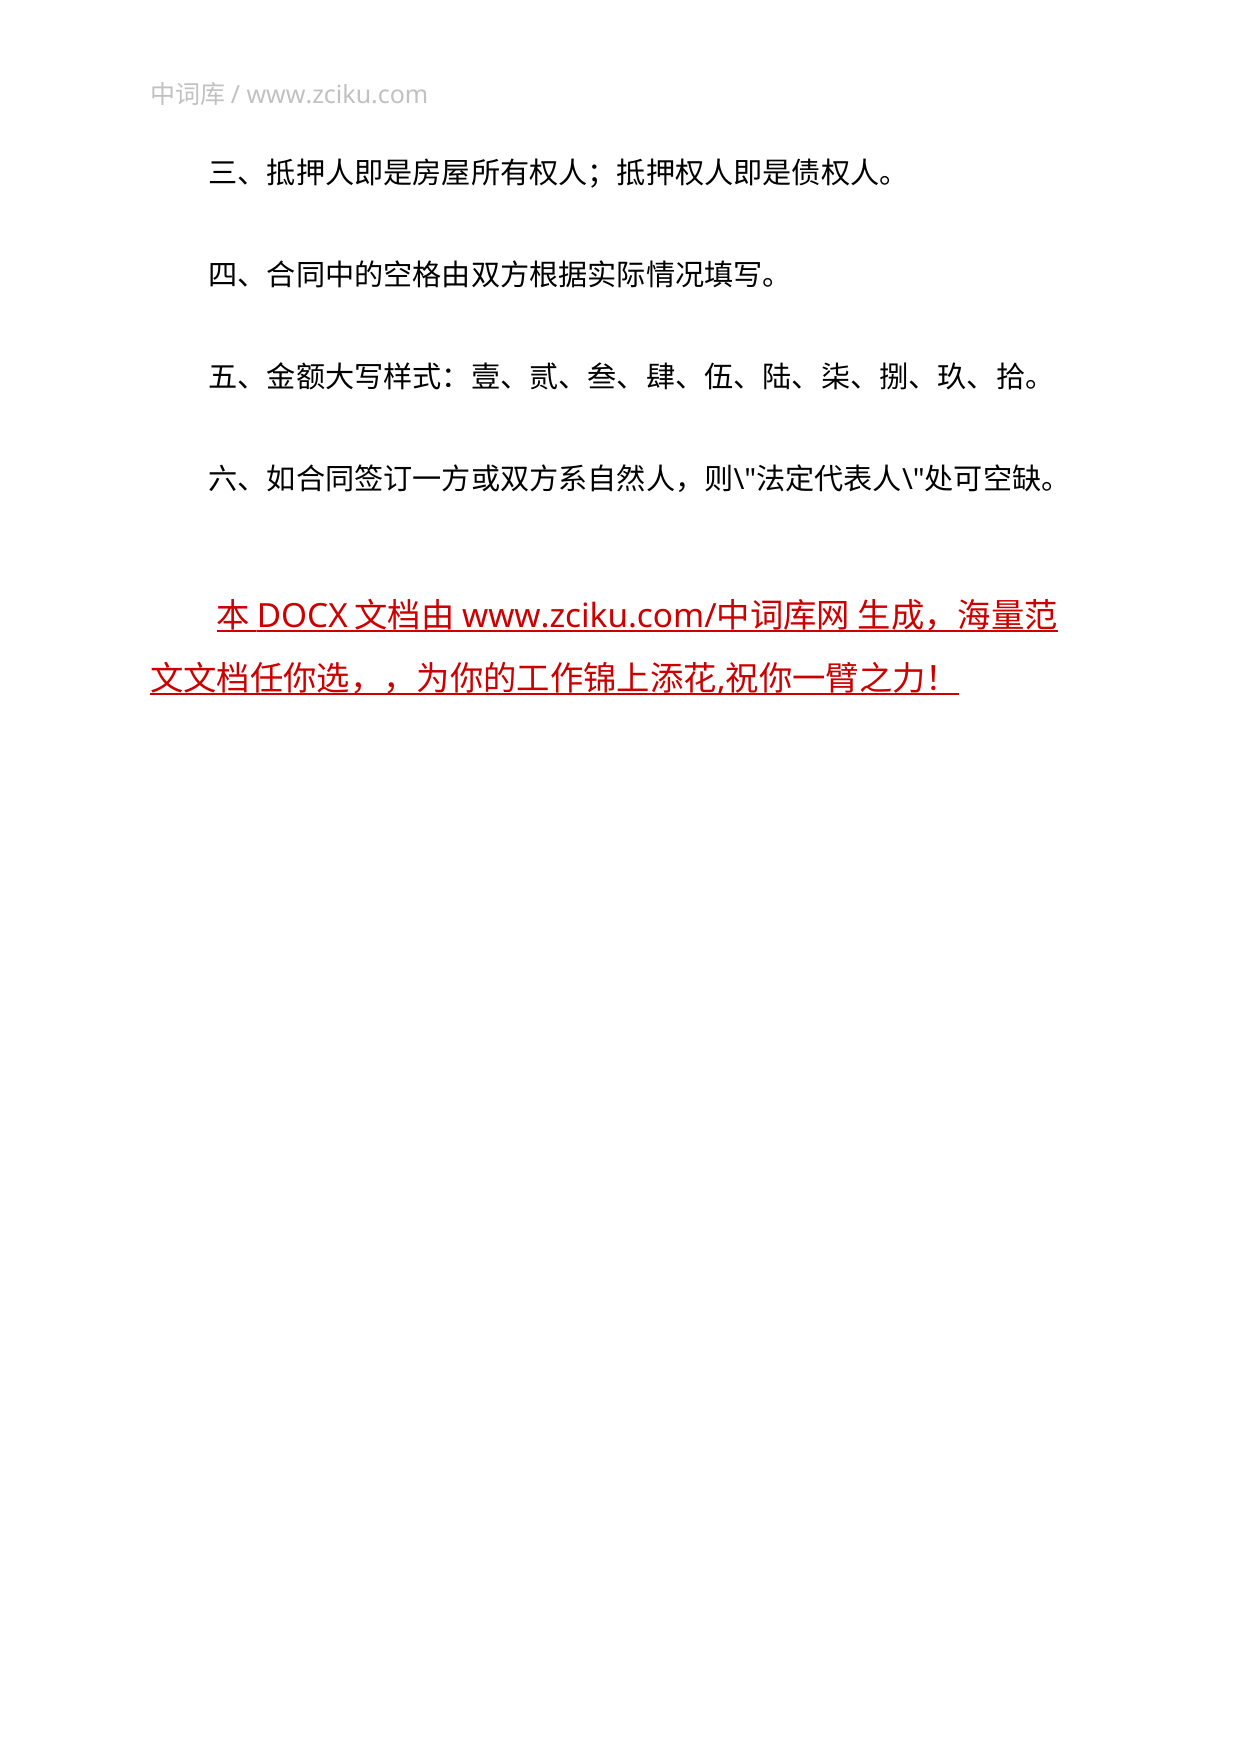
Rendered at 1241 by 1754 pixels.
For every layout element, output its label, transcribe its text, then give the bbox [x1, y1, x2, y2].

text 本DOCX文档由 www.zciku.com/中词库网 生成，海量范文文档任你选，，为你的工作锦上添花,祝你一臂之力！ [150, 588, 1090, 700]
text 三、抵押人即是房屋所有权人；抵押权人即是债权人。 [150, 150, 1090, 192]
text 四、合同中的空格由双方根据实际情况填写。 [150, 252, 1090, 294]
text 五、金额大写样式：壹、贰、叁、肆、伍、陆、柒、捌、玖、拾。 [150, 353, 1090, 396]
text 六、如合同签订一方或双方系自然人，则\"法定代表人\"处可空缺。 [150, 455, 1090, 498]
